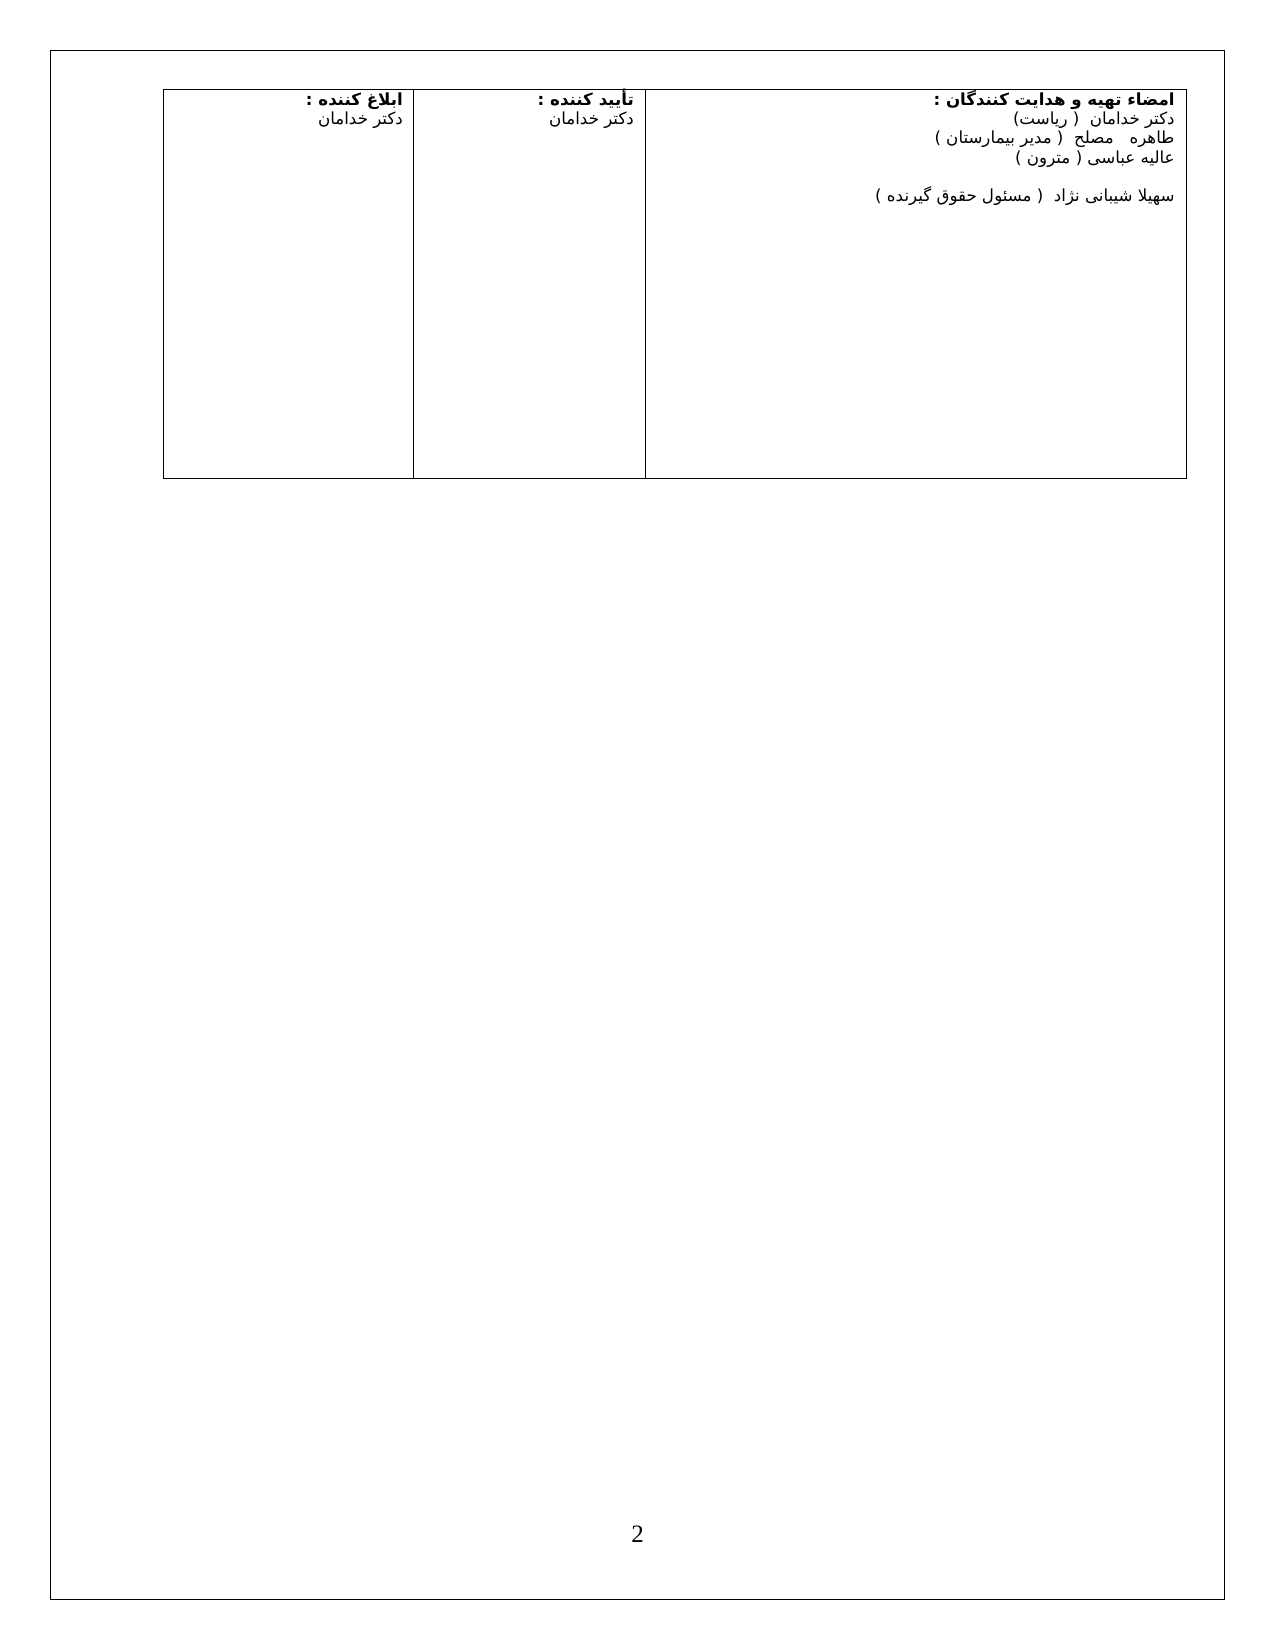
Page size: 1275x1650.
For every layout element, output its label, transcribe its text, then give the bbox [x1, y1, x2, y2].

table_header ابلاغ کننده : دکتر خدامان [164, 90, 413, 478]
table_header امضاء تهیه و هدایت کنندگان : دکتر خدامان ( ریاست) طاهره مصلح ( مدیر بیمارستان ) عالیه عباسی ( مترون ) سهیلا شیبانی نژاد ( مسئول حقوق گیرنده ) [646, 90, 1186, 478]
table_header تأیید کننده : دکتر خدامان [414, 90, 645, 478]
